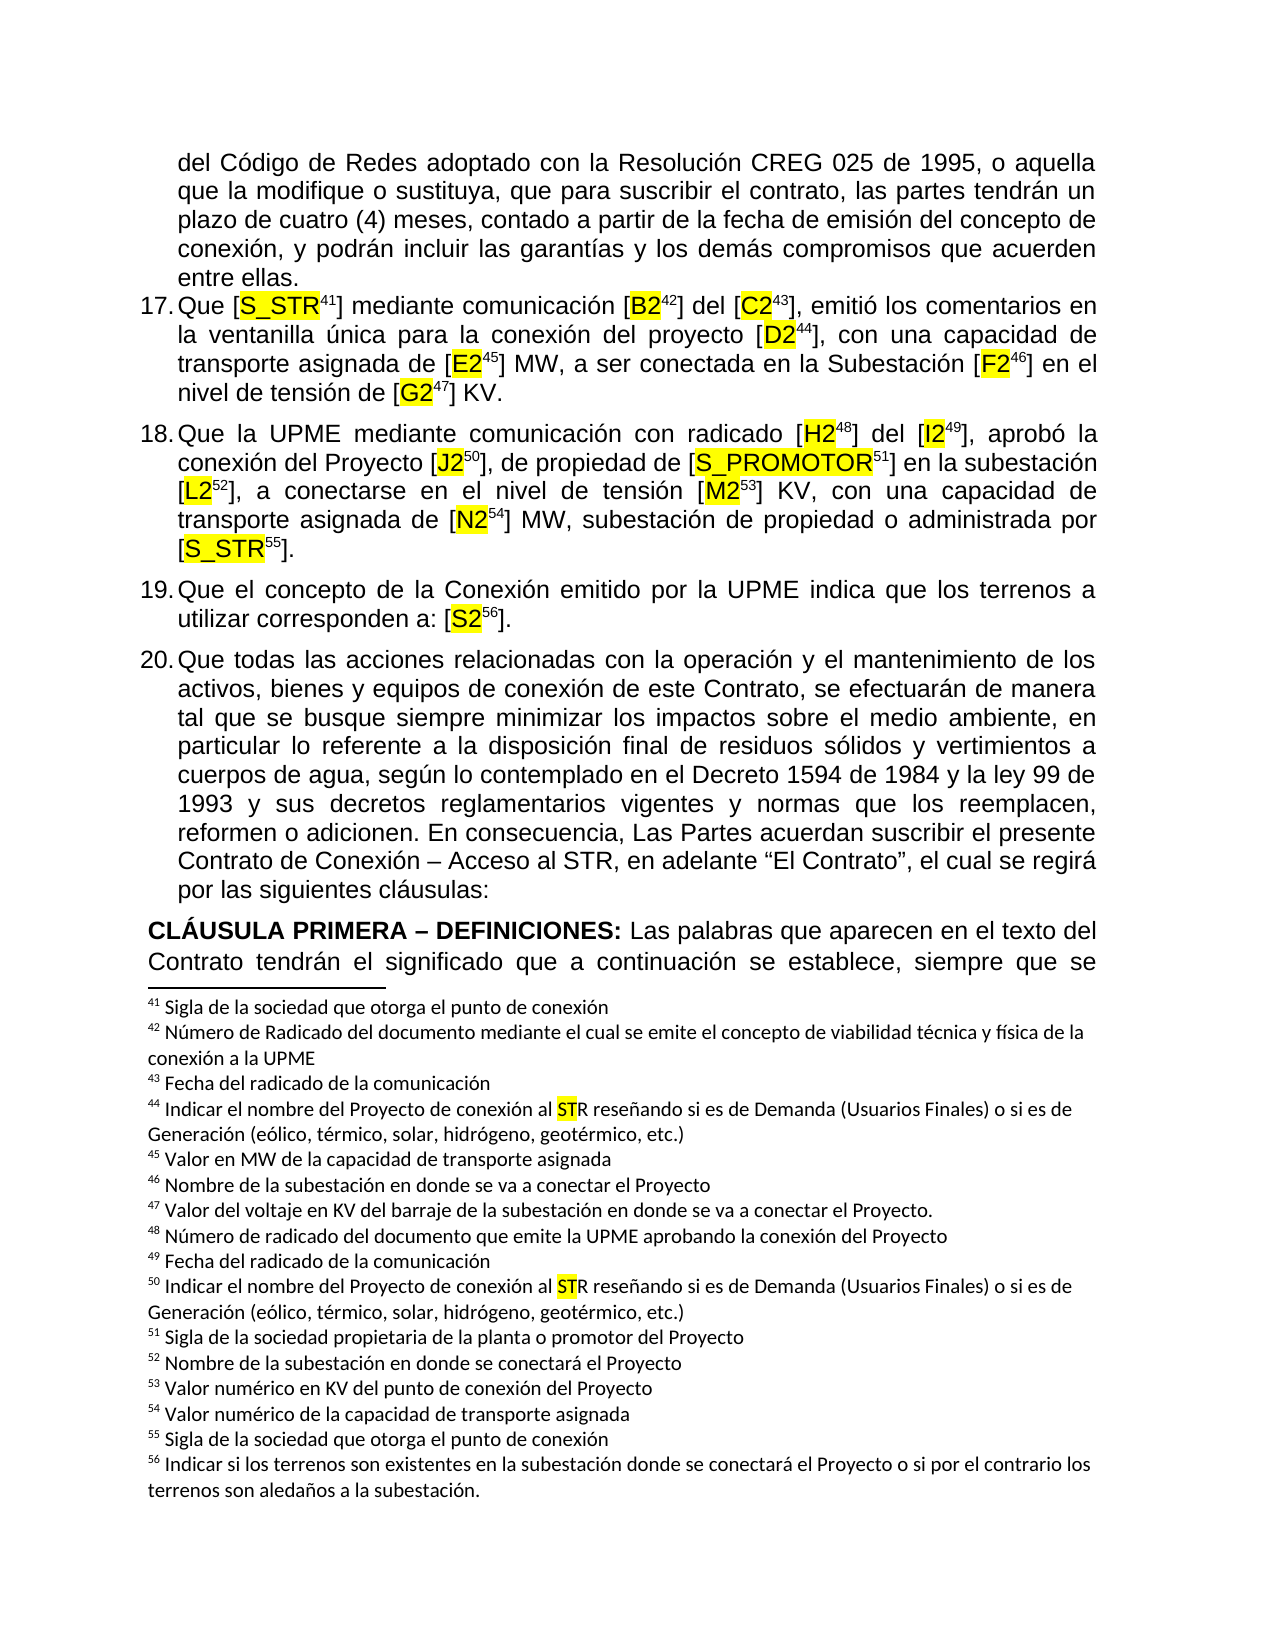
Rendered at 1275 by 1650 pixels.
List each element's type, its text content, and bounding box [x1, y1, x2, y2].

list Que la UPME mediante comunicación con radicado [H2] del [I2], aprobó la conexión del Proyecto [J2], de propiedad de [S_PROMOTOR] en la subestación [L2], a conectarse en el nivel de tensión [M2] KV, con una capacidad de transporte asignada de [N2] MW, subestación de propiedad o administrada por [S_STR]. [140, 419, 1098, 563]
list Que [S_STR] mediante comunicación [B2] del [C2], emitió los comentarios en la ventanilla única para la conexión del proyecto [D2], con una capacidad de transporte asignada de [E2] MW, a ser conectada en la Subestación [F2] en el nivel de tensión de [G2] KV. [140, 291, 1098, 406]
list Que todas las acciones relacionadas con la operación y el mantenimiento de los activos, bienes y equipos de conexión de este Contrato, se efectuarán de manera tal que se busque siempre minimizar los impactos sobre el medio ambiente, en particular lo referente a la disposición final de residuos sólidos y vertimientos a cuerpos de agua, según lo contemplado en el Decreto 1594 de 1984 y la ley 99 de 1993 y sus decretos reglamentarios vigentes y normas que los reemplacen, reformen o adicionen. En consecuencia, Las Partes acuerdan suscribir el presente Contrato de Conexión – Acceso al STR, en adelante “El Contrato”, el cual se regirá por las siguientes cláusulas: [140, 645, 1098, 904]
list Que el concepto de la Conexión emitido por la UPME indica que los terrenos a utilizar corresponden a: [S2]. [140, 575, 1098, 633]
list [140, 148, 1098, 291]
text CLÁUSULA PRIMERA – DEFINICIONES: Las palabras que aparecen en el texto del Contrato tendrán el significado que a continuación se establece, siempre que se utilicen con mayúscula inicial o sostenida. Los términos que no están expresamente definidos en esta Cláusula y que son utilizados en el Contrato, se entenderán según las definiciones dadas en las Resoluciones de la Comisión de Regulación de Energía y Gas - CREG, en las normas concordantes o en el sentido que les atribuya el lenguaje técnico o en su sentido natural y obvio, según el uso general de los mismos. [148, 916, 1098, 976]
